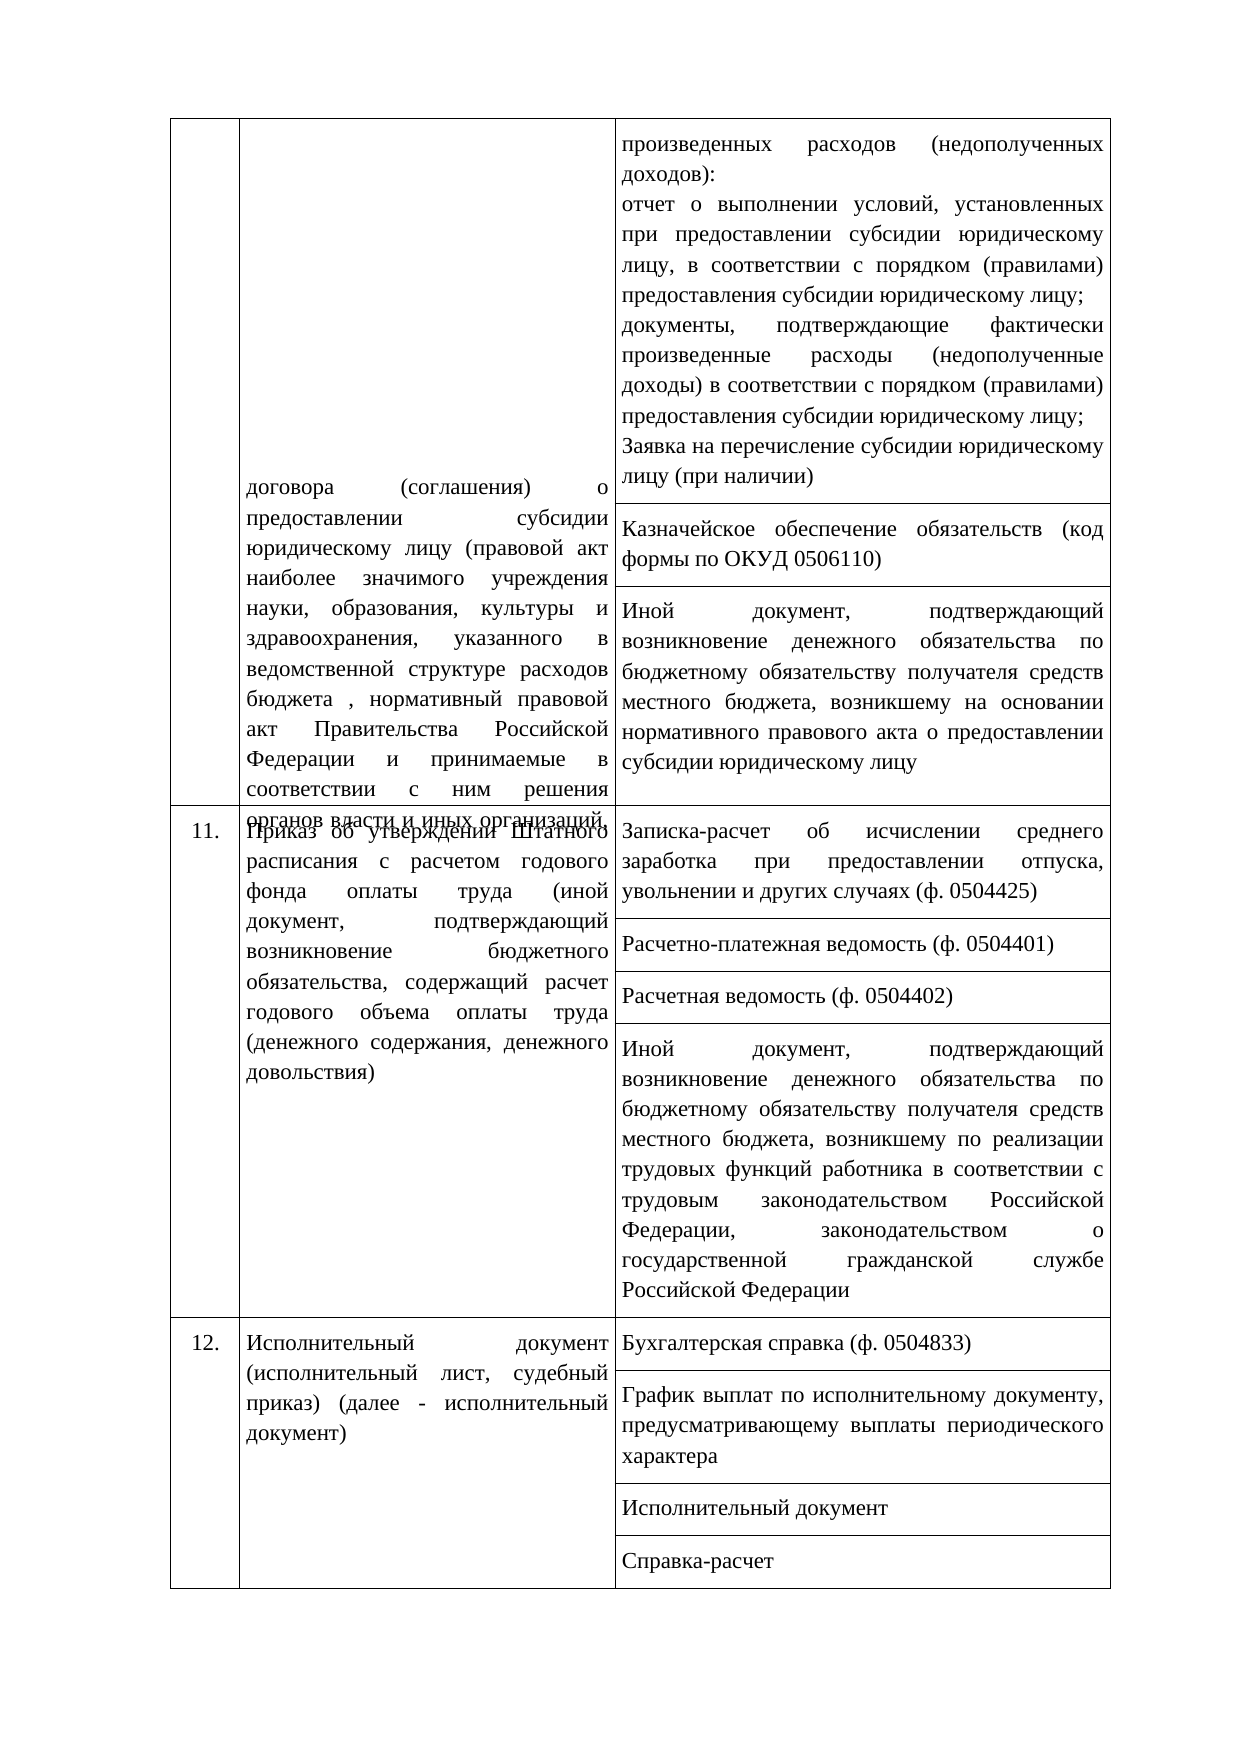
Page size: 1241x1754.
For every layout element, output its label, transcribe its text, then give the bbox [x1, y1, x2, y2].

table_cell Исполнительный документ [616, 1484, 1110, 1535]
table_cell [616, 119, 1110, 503]
table_cell Иной документ, подтверждающий возникновение денежного обязательства по бюджетному обязательству получателя средств местного бюджета, возникшему на основании нормативного правового акта о предоставлении субсидии юридическому лицу [616, 587, 1110, 805]
table_cell Бухгалтерская справка (ф. 0504833) [616, 1318, 1110, 1370]
table_cell Расчетно-платежная ведомость (ф. 0504401) [616, 919, 1110, 971]
table_cell Исполнительный документ (исполнительный лист, судебный приказ) (далее - исполнительный документ) [240, 1318, 615, 1588]
table_cell Записка-расчет об исчислении среднего заработка при предоставлении отпуска, увольнении и других случаях (ф. 0504425) [616, 806, 1110, 918]
table_cell 11. [171, 806, 239, 1317]
table_cell Иной документ, подтверждающий возникновение денежного обязательства по бюджетному обязательству получателя средств местного бюджета, возникшему по реализации трудовых функций работника в соответствии с трудовым законодательством Российской Федерации, законодательством о государственной гражданской службе Российской Федерации [616, 1024, 1110, 1317]
table_cell Справка-расчет [616, 1536, 1110, 1588]
table_cell Расчетная ведомость (ф. 0504402) [616, 972, 1110, 1023]
table_cell 12. [171, 1318, 239, 1588]
table_cell Приказ об утверждении Штатного расписания с расчетом годового фонда оплаты труда (иной документ, подтверждающий возникновение бюджетного обязательства, содержащий расчет годового объема оплаты труда (денежного содержания, денежного довольствия) [240, 806, 615, 1317]
table_cell График выплат по исполнительному документу, предусматривающему выплаты периодического характера [616, 1371, 1110, 1483]
table_cell Казначейское обеспечение обязательств (код формы по ОКУД 0506110) [616, 504, 1110, 586]
